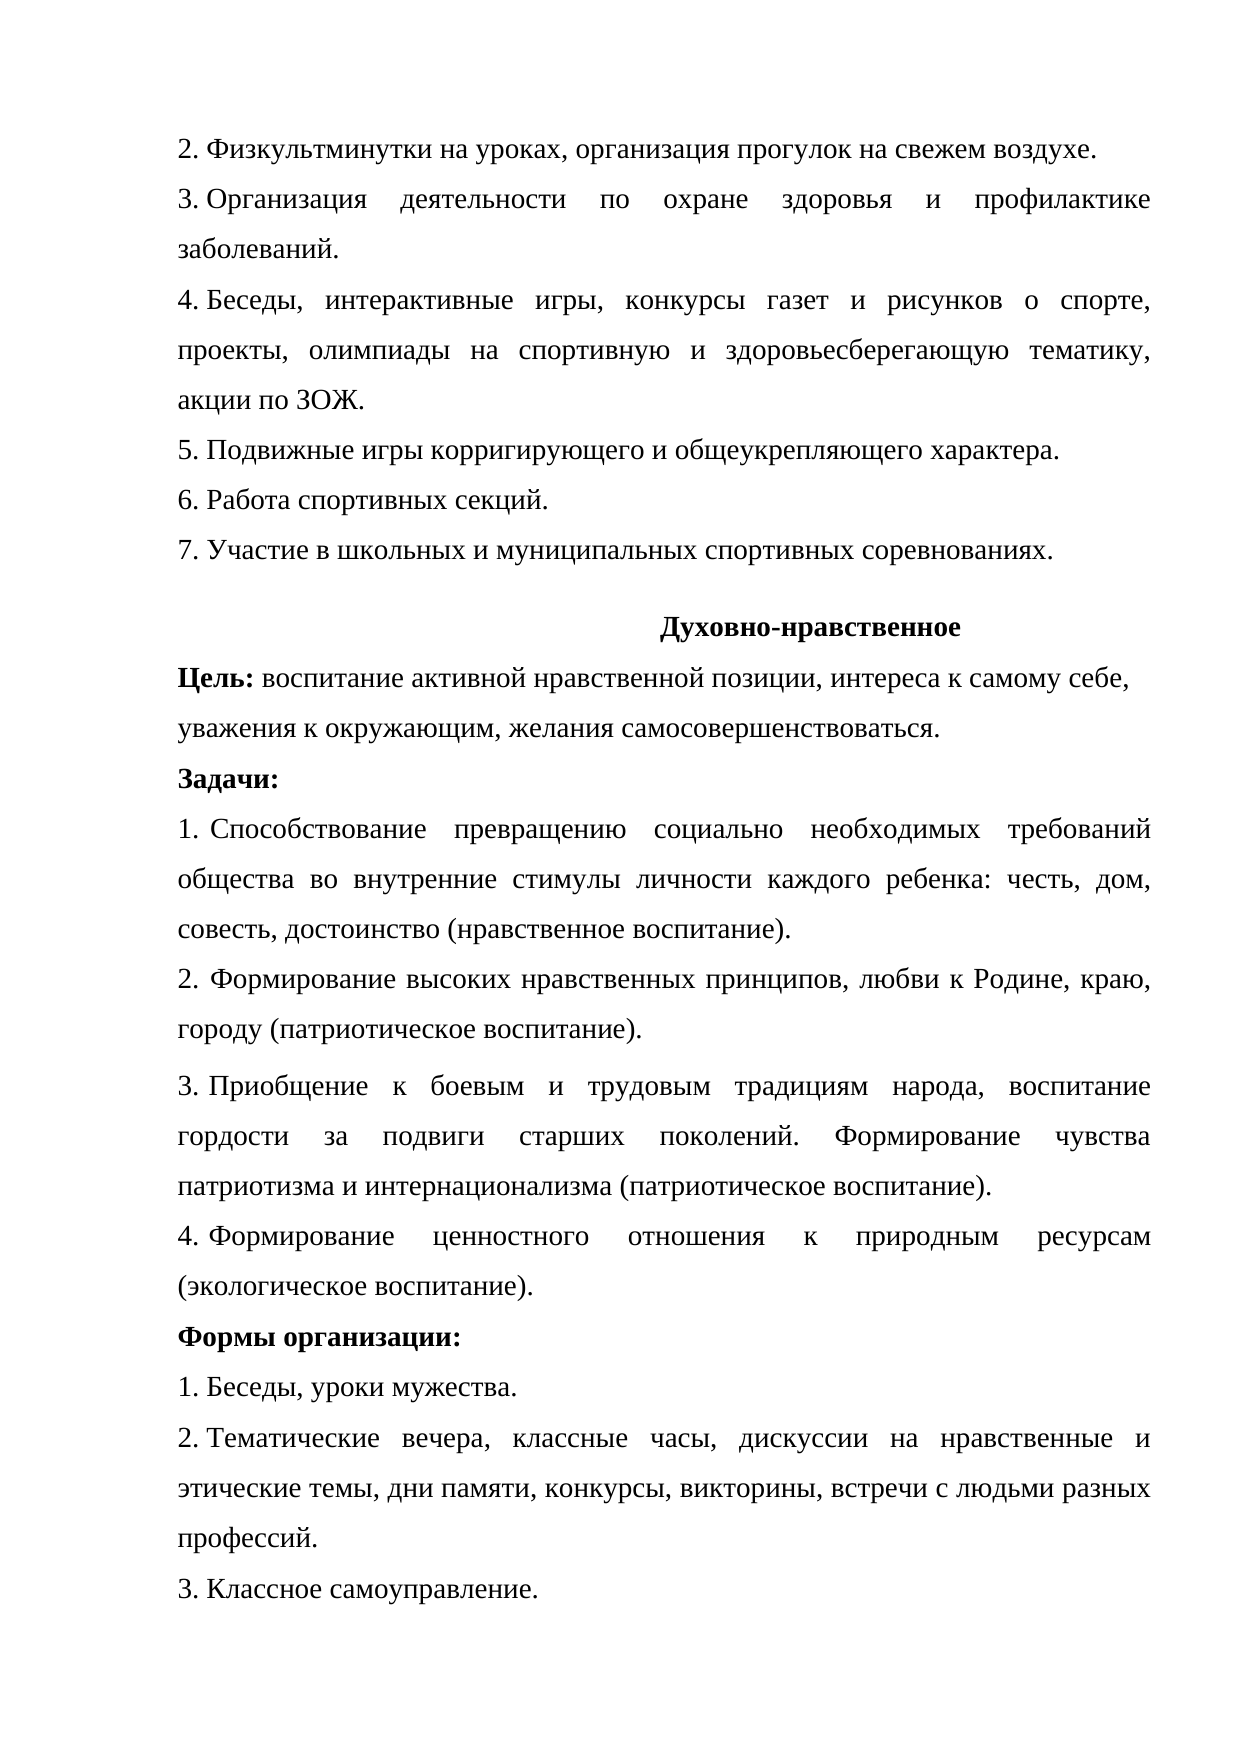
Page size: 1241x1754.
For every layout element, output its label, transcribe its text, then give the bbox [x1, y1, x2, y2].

list Приобщение к боевым и трудовым традициям народа, воспитание гордости за подвиги старших поколений. Формирование чувства патриотизма и интернационализма (патриотическое воспитание). [177, 1056, 1152, 1206]
list Работа спортивных секций. [177, 469, 1152, 519]
text Задачи: [177, 749, 1152, 799]
list Беседы, уроки мужества. [177, 1357, 1152, 1407]
list Подвижные игры корригирующего и общеукрепляющего характера. [177, 419, 1152, 469]
text Цель: воспитание активной нравственной позиции, интереса к самому себе, уважения к окружающим, желания самосовершенствоваться. [177, 648, 1152, 748]
list Классное самоуправление. [177, 1559, 1152, 1609]
list Формирование ценностного отношения к природным ресурсам (экологическое воспитание). [177, 1206, 1152, 1306]
list Формирование высоких нравственных принципов, любви к Родине, краю, городу (патриотическое воспитание). [177, 949, 1152, 1049]
list Организация деятельности по охране здоровья и профилактике заболеваний. [177, 169, 1152, 269]
list Способствование превращению социально необходимых требований общества во внутренние стимулы личности каждого ребенка: честь, дом, совесть, достоинство (нравственное воспитание). [177, 799, 1152, 949]
list Тематические вечера, классные часы, дискуссии на нравственные и этические темы, дни памяти, конкурсы, викторины, встречи с людьми разных профессий. [177, 1408, 1152, 1558]
text Духовно-нравственное [177, 596, 1152, 646]
text Формы организации: [177, 1307, 1152, 1357]
list Беседы, интерактивные игры, конкурсы газет и рисунков о спорте, проекты, олимпиады на спортивную и здоровьесберегающую тематику, акции по ЗОЖ. [177, 269, 1152, 419]
list Физкультминутки на уроках, организация прогулок на свежем воздухе. [177, 118, 1152, 168]
list Участие в школьных и муниципальных спортивных соревнованиях. [177, 520, 1152, 570]
